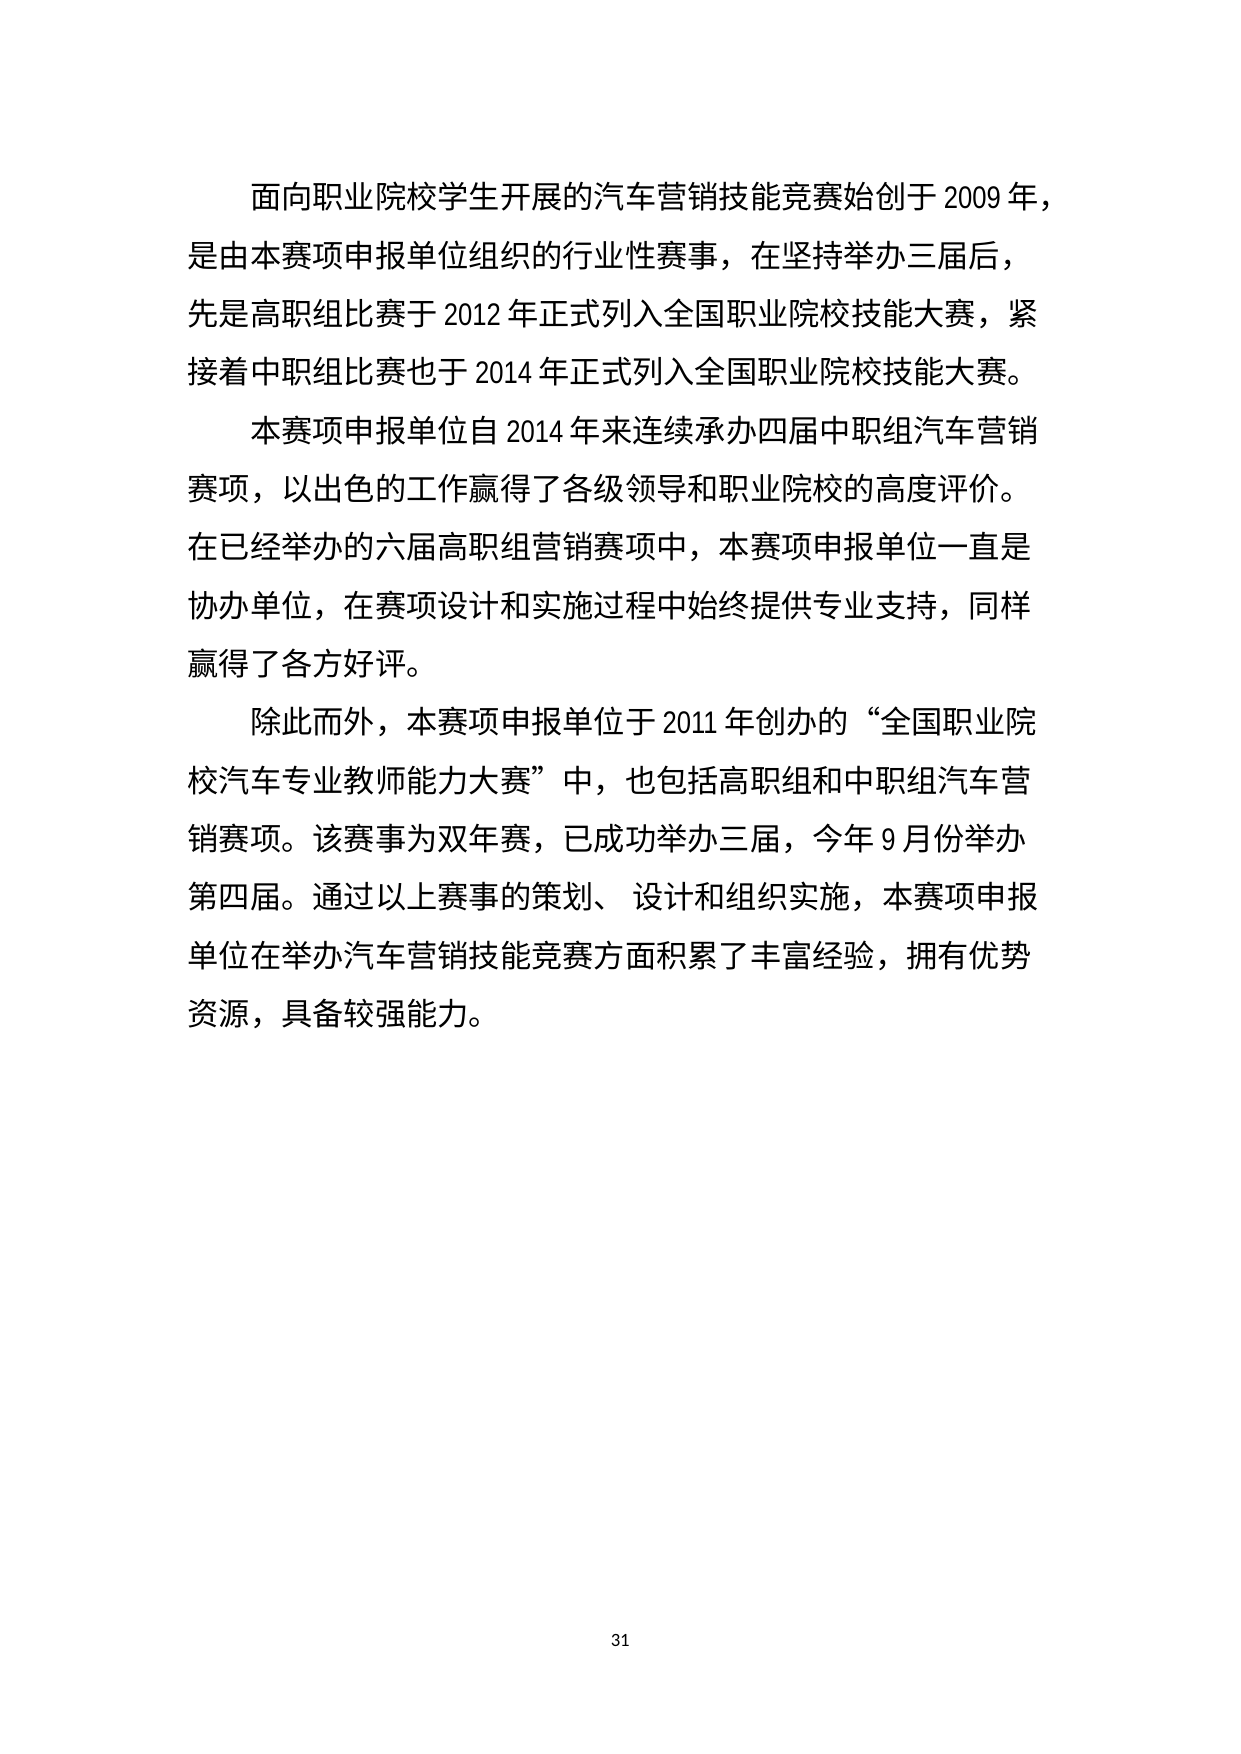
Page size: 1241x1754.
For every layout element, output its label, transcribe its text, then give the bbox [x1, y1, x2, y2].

text 本赛项申报单位自2014年来连续承办四届中职组汽车营销赛项，以出色的工作赢得了各级领导和职业院校的高度评价。在已经举办的六届高职组营销赛项中，本赛项申报单位一直是协办单位，在赛项设计和实施过程中始终提供专业支持，同样赢得了各方好评。 [187, 395, 1053, 687]
text 面向职业院校学生开展的汽车营销技能竞赛始创于2009年，是由本赛项申报单位组织的行业性赛事，在坚持举办三届后，先是高职组比赛于2012年正式列入全国职业院校技能大赛，紧接着中职组比赛也于2014年正式列入全国职业院校技能大赛。 [187, 162, 1053, 395]
text 除此而外，本赛项申报单位于2011年创办的“全国职业院校汽车专业教师能力大赛”中，也包括高职组和中职组汽车营销赛项。该赛事为双年赛，已成功举办三届，今年9月份举办第四届。通过以上赛事的策划、 设计和组织实施，本赛项申报单位在举办汽车营销技能竞赛方面积累了丰富经验，拥有优势资源，具备较强能力。 [187, 687, 1053, 1037]
